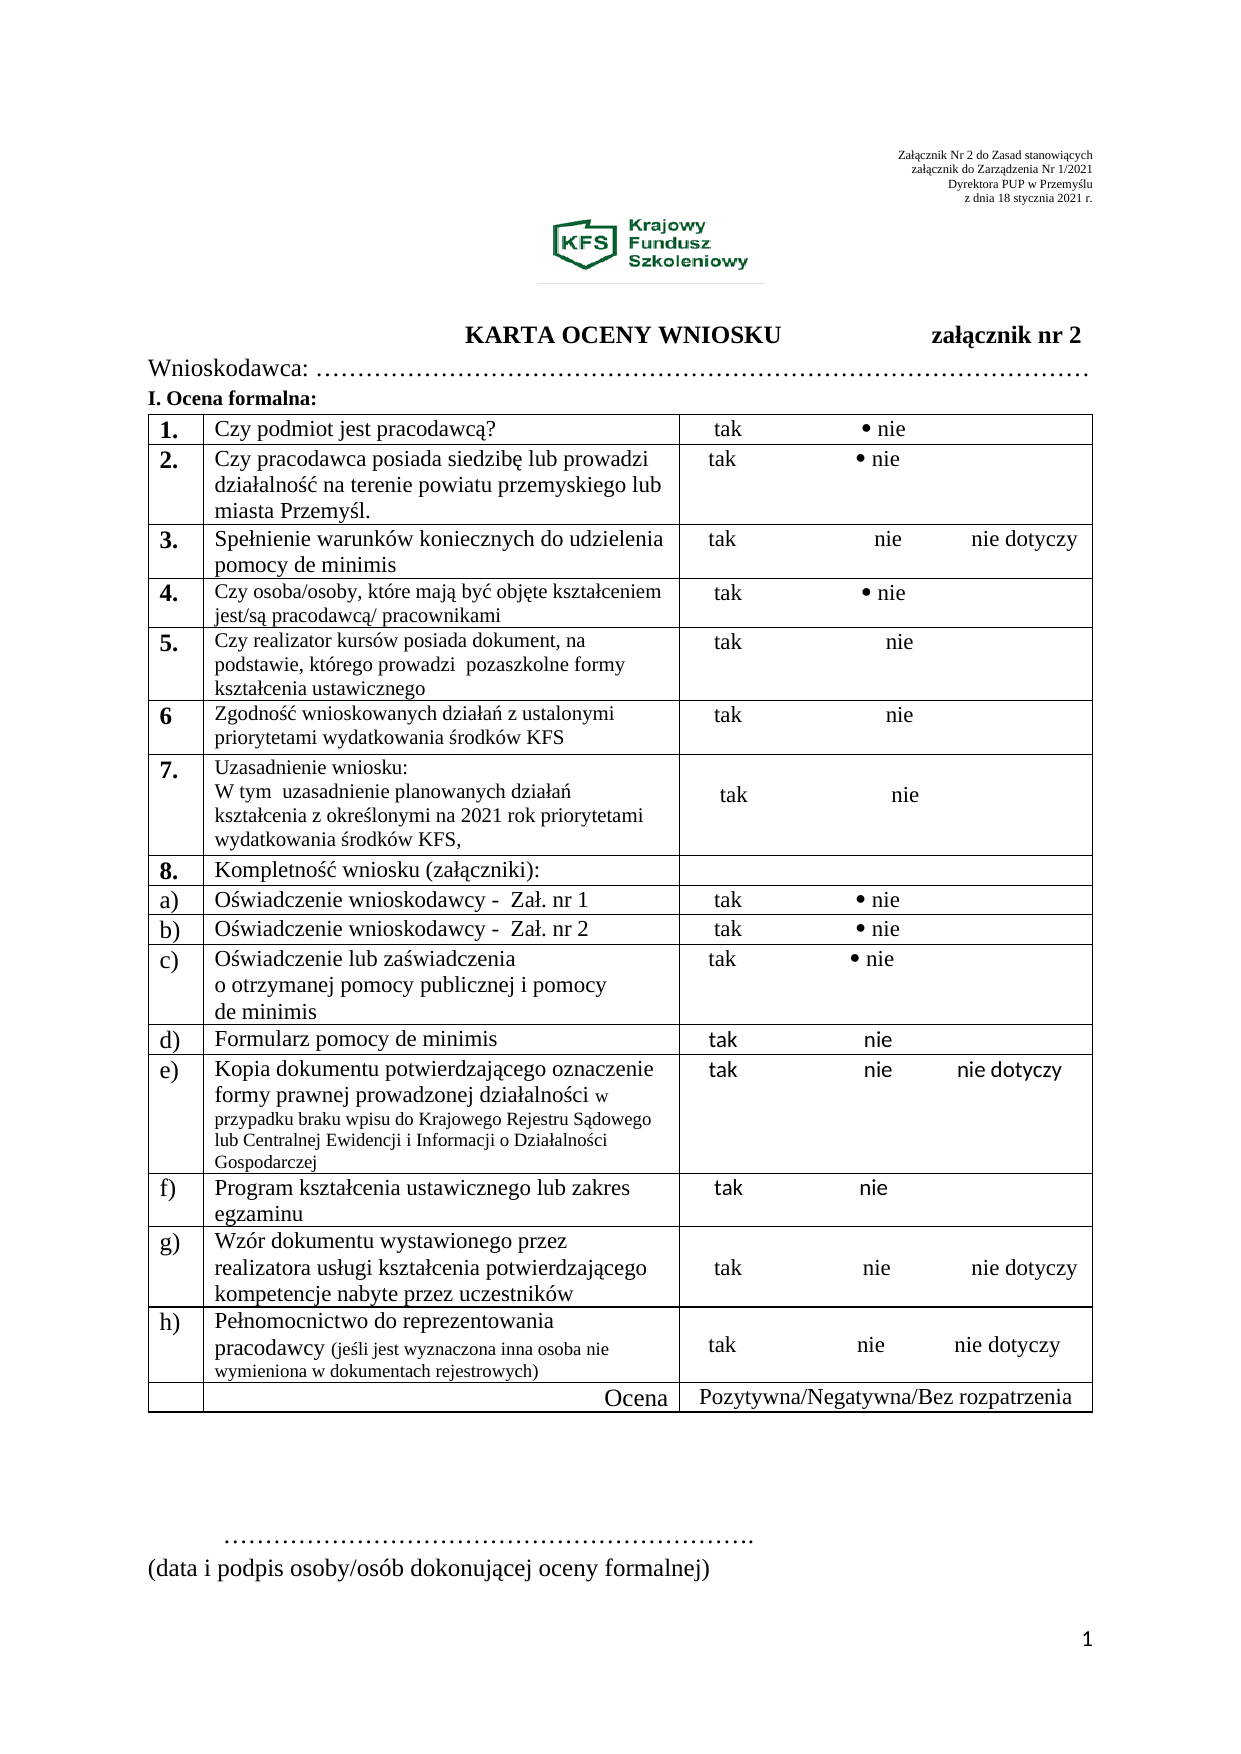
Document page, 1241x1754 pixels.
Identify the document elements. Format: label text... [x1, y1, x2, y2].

table_cell 5. [149, 628, 203, 700]
table_cell Formularz pomocy de minimis [204, 1025, 679, 1054]
table_cell Kopia dokumentu potwierdzającego oznaczenie formy prawnej prowadzonej działalności w przypadku braku wpisu do Krajowego Rejestru Sądowego lub Centralnej Ewidencji i Informacji o Działalności Gospodarczej [204, 1055, 679, 1172]
table_header Czy podmiot jest pracodawcą? [204, 415, 679, 444]
table_cell Oświadczenie lub zaświadczenia o otrzymanej pomocy publicznej i pomocy de minimis [204, 945, 679, 1024]
table_cell 2. [149, 445, 203, 524]
table_cell 4. [149, 579, 203, 627]
table_cell  tak nie [680, 1174, 1092, 1226]
table_cell Czy osoba/osoby, które mają być objęte kształceniem jest/są pracodawcą/ pracownikami [204, 579, 679, 627]
text załącznik do Zarządzenia Nr 1/2021 [148, 162, 1093, 176]
text z dnia 18 stycznia 2021 r. [148, 191, 1093, 205]
table_cell Spełnienie warunków koniecznych do udzielenia pomocy de minimis [204, 525, 679, 577]
table_cell Kompletność wniosku (załączniki): [204, 856, 679, 884]
table_cell Wzór dokumentu wystawionego przez realizatora usługi kształcenia potwierdzającego kompetencje nabyte przez uczestników [204, 1227, 679, 1306]
table_header 1. [149, 415, 203, 444]
table_cell Pozytywna/Negatywna/Bez rozpatrzenia [680, 1383, 1092, 1411]
table_cell tak nie [680, 945, 1092, 1024]
table_cell  tak nie [680, 886, 1092, 914]
table_cell e) [149, 1055, 203, 1172]
picture [537, 205, 767, 284]
table_cell  tak nie [680, 915, 1092, 944]
table_cell  tak  nie [680, 701, 1092, 754]
table_cell b) [149, 915, 203, 944]
table_cell g) [149, 1227, 203, 1306]
table_cell tak  nie nie dotyczy [680, 1308, 1092, 1382]
table_cell Oświadczenie wnioskodawcy - Zał. nr 1 [204, 886, 679, 914]
table_cell  tak nie [680, 579, 1092, 627]
table_cell Zgodność wnioskowanych działań z ustalonymi priorytetami wydatkowania środków KFS [204, 701, 679, 754]
table_cell f) [149, 1174, 203, 1226]
table_cell a) [149, 886, 203, 914]
table_cell Czy pracodawca posiada siedzibę lub prowadzi działalność na terenie powiatu przemyskiego lub miasta Przemyśl. [204, 445, 679, 524]
table_cell 6 [149, 701, 203, 754]
table_cell Program kształcenia ustawicznego lub zakres egzaminu [204, 1174, 679, 1226]
table_cell [149, 1383, 203, 1411]
table_cell Ocena [204, 1383, 679, 1411]
table_cell 8. [149, 856, 203, 884]
table_cell Oświadczenie wnioskodawcy - Zał. nr 2 [204, 915, 679, 944]
table_cell tak nie [680, 445, 1092, 524]
table_cell tak nie [680, 1025, 1092, 1054]
table_cell  tak  nie [680, 755, 1092, 855]
table_cell Uzasadnienie wniosku: W tym uzasadnienie planowanych działań kształcenia z określonymi na 2021 rok priorytetami wydatkowania środków KFS, [204, 755, 679, 855]
table_header  tak nie [680, 415, 1092, 444]
table_cell c) [149, 945, 203, 1024]
text Załącznik Nr 2 do Zasad stanowiących [148, 148, 1093, 162]
table_cell h) [149, 1308, 203, 1382]
table_cell d) [149, 1025, 203, 1054]
text ………………………………………………………. [148, 1520, 1093, 1549]
table_cell 7. [149, 755, 203, 855]
table_cell  tak  nie  nie dotyczy [680, 1227, 1092, 1306]
text Wnioskodawca: ………………………………………………………………………………… [148, 353, 1093, 382]
text (data i podpis osoby/osób dokonującej oceny formalnej) [148, 1553, 1093, 1582]
table_cell [680, 856, 1092, 884]
table_cell 3. [149, 525, 203, 577]
text KARTA OCENY WNIOSKU załącznik nr 2 [148, 320, 1093, 349]
text I. Ocena formalna: [148, 386, 1093, 410]
table_cell tak nie  nie dotyczy [680, 1055, 1092, 1172]
table_cell Pełnomocnictwo do reprezentowania pracodawcy (jeśli jest wyznaczona inna osoba nie wymieniona w dokumentach rejestrowych) [204, 1308, 679, 1382]
table_cell Czy realizator kursów posiada dokument, na podstawie, którego prowadzi pozaszkolne formy kształcenia ustawicznego [204, 628, 679, 700]
table_cell tak nie nie dotyczy [680, 525, 1092, 577]
text Dyrektora PUP w Przemyślu [148, 176, 1093, 191]
table_cell  tak  nie [680, 628, 1092, 700]
